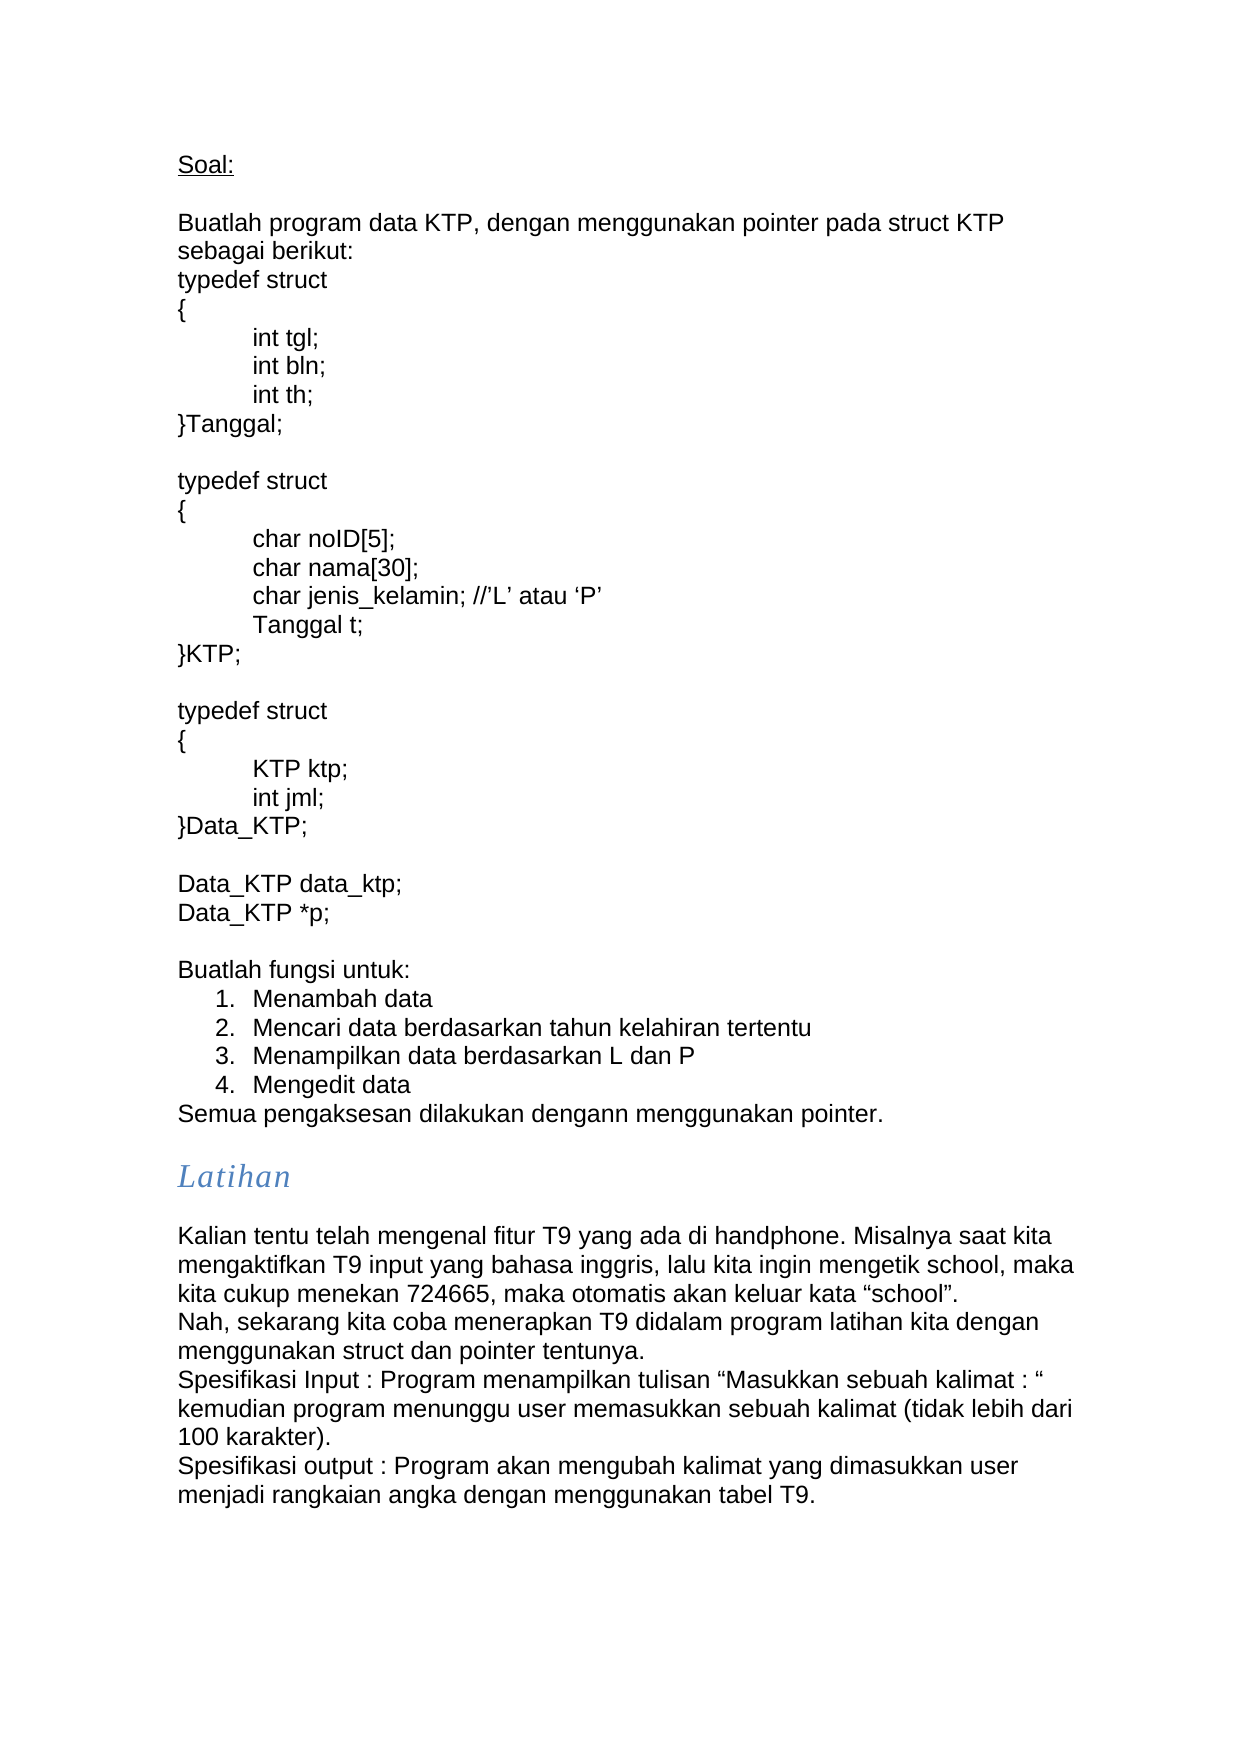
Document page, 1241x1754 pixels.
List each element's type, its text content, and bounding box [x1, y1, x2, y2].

text char noID[5]; [177, 524, 1090, 552]
text Spesifikasi output : Program akan mengubah kalimat yang dimasukkan user menjadi rangkaian angka dengan menggunakan tabel T9. [177, 1451, 1090, 1509]
list Mencari data berdasarkan tahun kelahiran tertentu [215, 1012, 1090, 1041]
list Menambah data [215, 984, 1090, 1012]
text typedef struct [177, 466, 1090, 495]
text Spesifikasi Input : Program menampilkan tulisan “Masukkan sebuah kalimat : “ kemudian program menunggu user memasukkan sebuah kalimat (tidak lebih dari 100 karakter). [177, 1365, 1090, 1451]
text char jenis_kelamin; //’L’ atau ‘P’ [177, 581, 1090, 610]
list Mengedit data [215, 1070, 1090, 1099]
text }Tanggal; [177, 409, 1090, 437]
text KTP ktp; [177, 754, 1090, 782]
text Kalian tentu telah mengenal fitur T9 yang ada di handphone. Misalnya saat kita mengaktifkan T9 input yang bahasa inggris, lalu kita ingin mengetik school, maka kita cukup menekan 724665, maka otomatis akan keluar kata “school”. [177, 1221, 1090, 1307]
subtitle Latihan [177, 1156, 1090, 1194]
text Semua pengaksesan dilakukan dengann menggunakan pointer. [177, 1099, 1090, 1127]
text { [177, 294, 1090, 322]
list Menampilkan data berdasarkan L dan P [215, 1041, 1090, 1070]
text Tanggal t; [177, 610, 1090, 639]
text int bln; [177, 351, 1090, 380]
text typedef struct [177, 696, 1090, 725]
text int jml; [177, 782, 1090, 811]
text int th; [177, 380, 1090, 409]
text Data_KTP *p; [177, 897, 1090, 926]
text Data_KTP data_ktp; [177, 869, 1090, 897]
text Buatlah program data KTP, dengan menggunakan pointer pada struct KTP sebagai berikut: [177, 207, 1090, 265]
text }Data_KTP; [177, 811, 1090, 840]
text typedef struct [177, 265, 1090, 294]
text char nama[30]; [177, 552, 1090, 581]
text { [177, 725, 1090, 754]
text { [177, 495, 1090, 524]
text Buatlah fungsi untuk: [177, 955, 1090, 984]
text int tgl; [177, 322, 1090, 351]
text }KTP; [177, 639, 1090, 667]
text Nah, sekarang kita coba menerapkan T9 didalam program latihan kita dengan menggunakan struct dan pointer tentunya. [177, 1307, 1090, 1365]
text Soal: [177, 150, 1090, 179]
